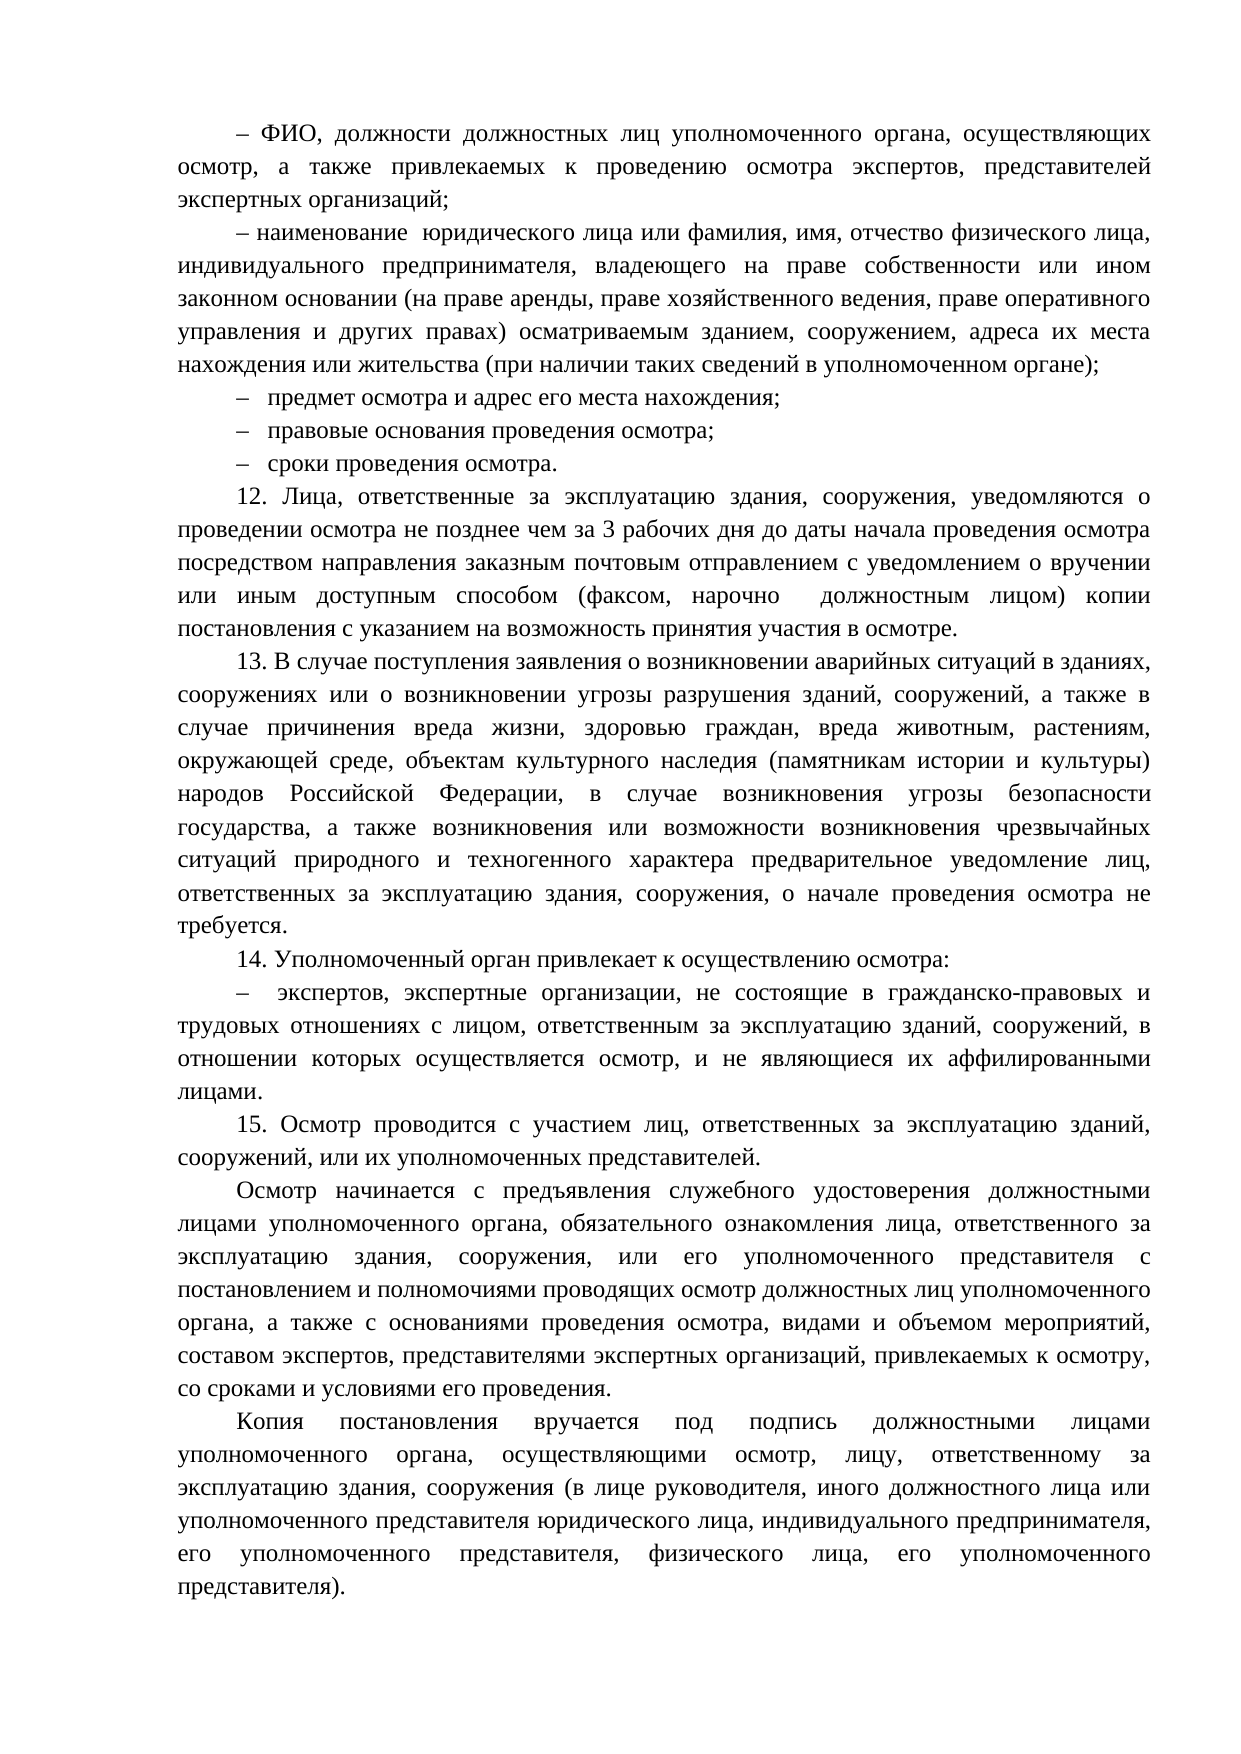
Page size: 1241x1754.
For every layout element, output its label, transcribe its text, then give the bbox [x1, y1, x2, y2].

text 12. Лица, ответственные за эксплуатацию здания, сооружения, уведомляются о проведении осмотра не позднее чем за 3 рабочих дня до даты начала проведения осмотра посредством направления заказным почтовым отправлением с уведомлением о вручении или иным доступным способом (факсом, нарочно должностным лицом) копии постановления с указанием на возможность принятия участия в осмотре. [177, 481, 1152, 642]
text – сроки проведения осмотра. [177, 448, 1152, 477]
text – правовые основания проведения осмотра; [177, 415, 1152, 444]
text – экспертов, экспертные организации, не состоящие в гражданско-правовых и трудовых отношениях с лицом, ответственным за эксплуатацию зданий, сооружений, в отношении которых осуществляется осмотр, и не являющиеся их аффилированными лицами. [177, 977, 1152, 1104]
text 13. В случае поступления заявления о возникновении аварийных ситуаций в зданиях, сооружениях или о возникновении угрозы разрушения зданий, сооружений, а также в случае причинения вреда жизни, здоровью граждан, вреда животным, растениям, окружающей среде, объектам культурного наследия (памятникам истории и культуры) народов Российской Федерации, в случае возникновения угрозы безопасности государства, а также возникновения или возможности возникновения чрезвычайных ситуаций природного и техногенного характера предварительное уведомление лиц, ответственных за эксплуатацию здания, сооружения, о начале проведения осмотра не требуется. [177, 646, 1152, 939]
text – наименование юридического лица или фамилия, имя, отчество физического лица, индивидуального предпринимателя, владеющего на праве собственности или ином законном основании (на праве аренды, праве хозяйственного ведения, праве оперативного управления и других правах) осматриваемым зданием, сооружением, адреса их места нахождения или жительства (при наличии таких сведений в уполномоченном органе); [177, 217, 1152, 378]
text – предмет осмотра и адрес его места нахождения; [177, 382, 1152, 411]
text Осмотр начинается с предъявления служебного удостоверения должностными лицами уполномоченного органа, обязательного ознакомления лица, ответственного за эксплуатацию здания, сооружения, или его уполномоченного представителя с постановлением и полномочиями проводящих осмотр должностных лиц уполномоченного органа, а также с основаниями проведения осмотра, видами и объемом мероприятий, составом экспертов, представителями экспертных организаций, привлекаемых к осмотру, со сроками и условиями его проведения. [177, 1175, 1152, 1402]
text – ФИО, должности должностных лиц уполномоченного органа, осуществляющих осмотр, а также привлекаемых к проведению осмотра экспертов, представителей экспертных организаций; [177, 118, 1152, 213]
text 15. Осмотр проводится с участием лиц, ответственных за эксплуатацию зданий, сооружений, или их уполномоченных представителей. [177, 1109, 1152, 1171]
text Копия постановления вручается под подпись должностными лицами уполномоченного органа, осуществляющими осмотр, лицу, ответственному за эксплуатацию здания, сооружения (в лице руководителя, иного должностного лица или уполномоченного представителя юридического лица, индивидуального предпринимателя, его уполномоченного представителя, физического лица, его уполномоченного представителя). [177, 1406, 1152, 1600]
text 14. Уполномоченный орган привлекает к осуществлению осмотра: [177, 944, 1152, 972]
